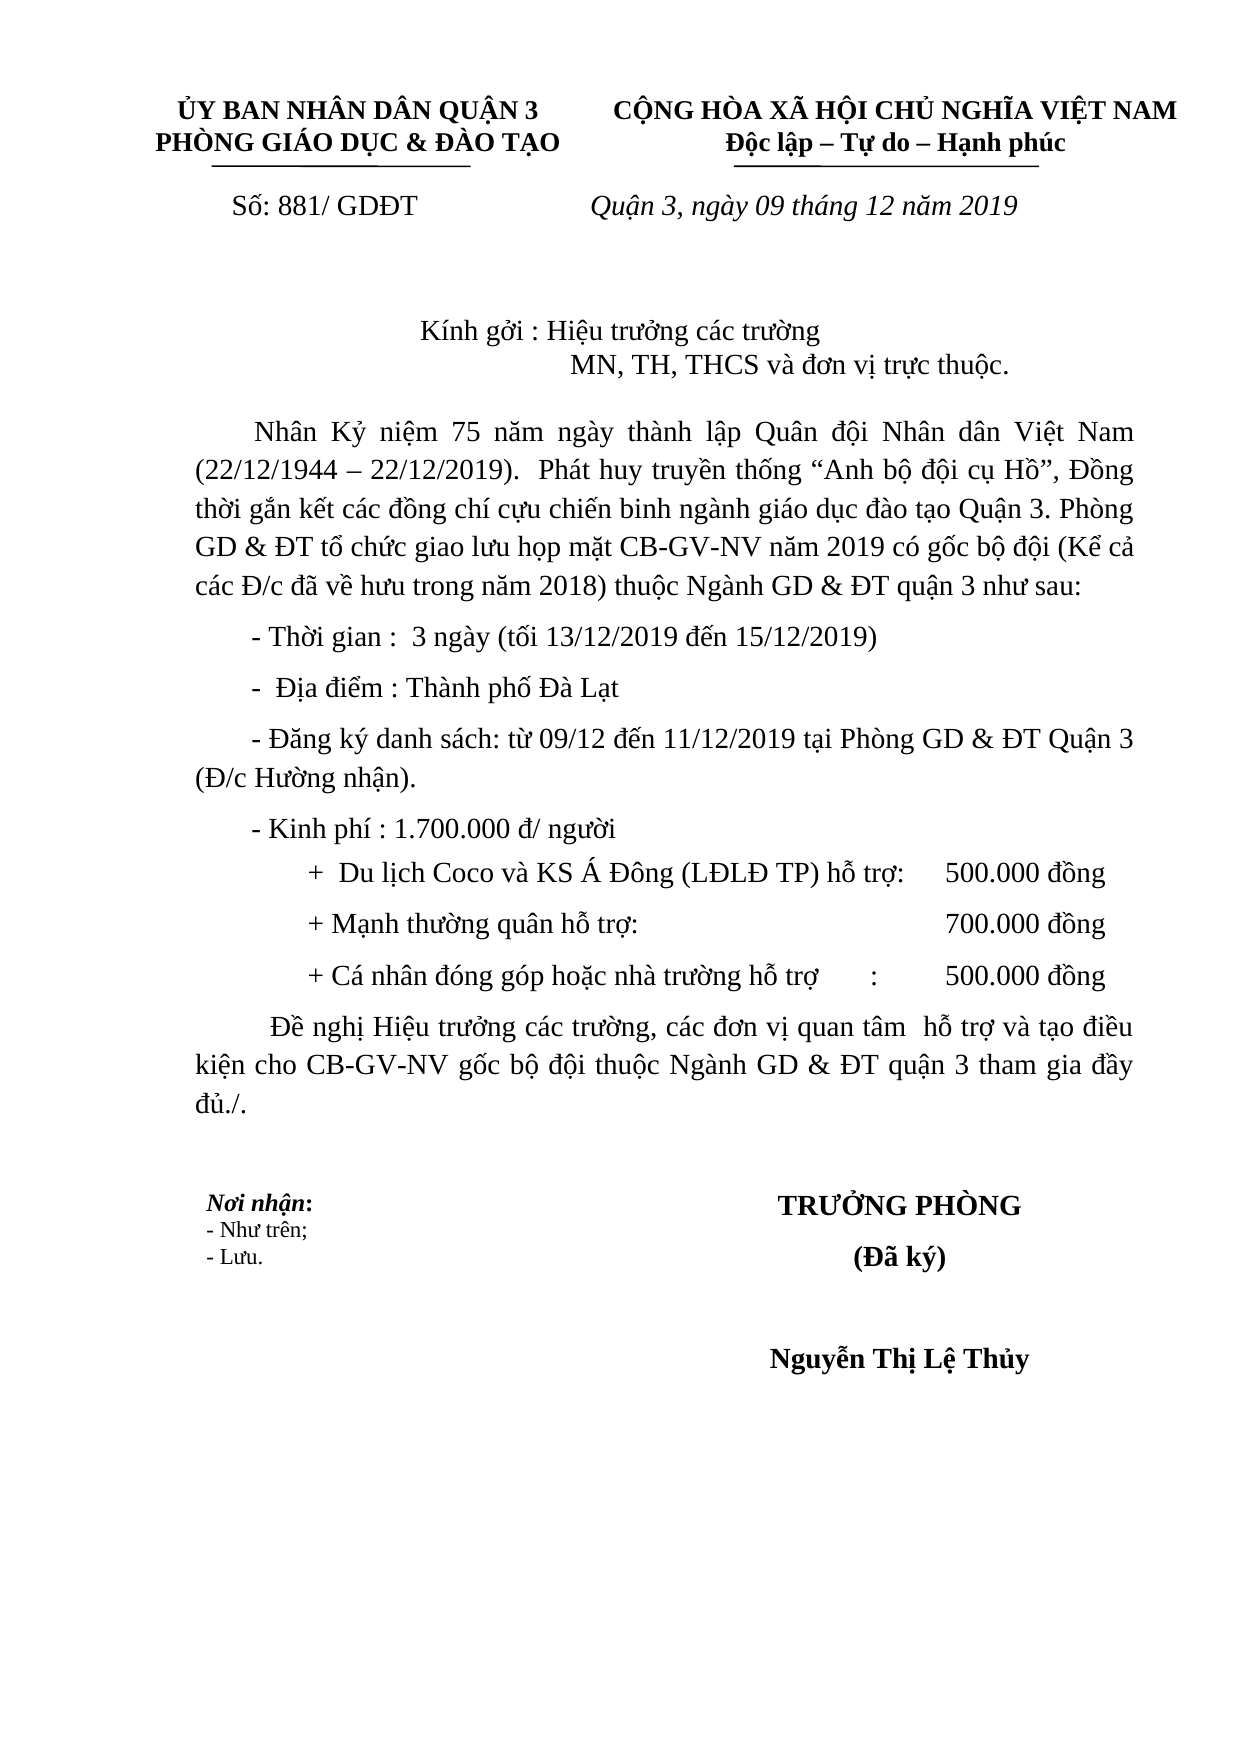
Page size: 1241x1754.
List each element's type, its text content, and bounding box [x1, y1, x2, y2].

table_header Nơi nhận: - Như trên; - Lưu. [195, 1188, 664, 1391]
text Kính gởi : Hiệu trưởng các trường [241, 313, 1135, 347]
text Nhân Kỷ niệm 75 năm ngày thành lập Quân đội Nhân dân Việt Nam (22/12/1944 – 22/12/2019). Phát huy truyền thống “Anh bộ đội cụ Hồ”, Đồng thời gắn kết các đồng chí cựu chiến binh ngành giáo dục đào tạo Quận 3. Phòng GD & ĐT tổ chức giao lưu họp mặt CB-GV-NV năm 2019 có gốc bộ đội (Kể cả các Đ/c đã về hưu trong năm 2018) thuộc Ngành GD & ĐT quận 3 như sau: [195, 414, 1135, 602]
table_header ỦY BAN NHÂN DÂN QUẬN 3 PHÒNG GIÁO DỤC & ĐÀO TẠO [128, 95, 588, 188]
text + Mạnh thường quân hỗ trợ: 700.000 đồng [195, 907, 1135, 940]
text MN, TH, THCS và đơn vị trực thuộc. [204, 347, 1135, 380]
table_header TRƯỞNG PHÒNG (Đã ký) Nguyễn Thị Lệ Thủy [664, 1188, 1135, 1391]
text - Địa điểm : Thành phố Đà Lạt [195, 670, 1135, 704]
text - Đăng ký danh sách: từ 09/12 đến 11/12/2019 tại Phòng GD & ĐT Quận 3 (Đ/c Hường nhận). [195, 721, 1135, 793]
text - Thời gian : 3 ngày (tối 13/12/2019 đến 15/12/2019) [195, 619, 1135, 653]
text - Kinh phí : 1.700.000 đ/ người [195, 811, 1135, 844]
text Số: 881/ GDĐT Quận 3, ngày 09 tháng 12 năm 2019 [195, 188, 1135, 221]
text + Du lịch Coco và KS Á Đông (LĐLĐ TP) hỗ trợ: 500.000 đồng [195, 856, 1135, 889]
text Đề nghị Hiệu trưởng các trường, các đơn vị quan tâm hỗ trợ và tạo điều kiện cho CB-GV-NV gốc bộ đội thuộc Ngành GD & ĐT quận 3 tham gia đầy đủ./. [195, 1009, 1135, 1119]
text + Cá nhân đóng góp hoặc nhà trường hỗ trợ : 500.000 đồng [195, 958, 1135, 991]
table_header CỘNG HÒA XÃ HỘI CHỦ NGHĨA VIỆT NAM Độc lập – Tự do – Hạnh phúc [588, 95, 1202, 188]
